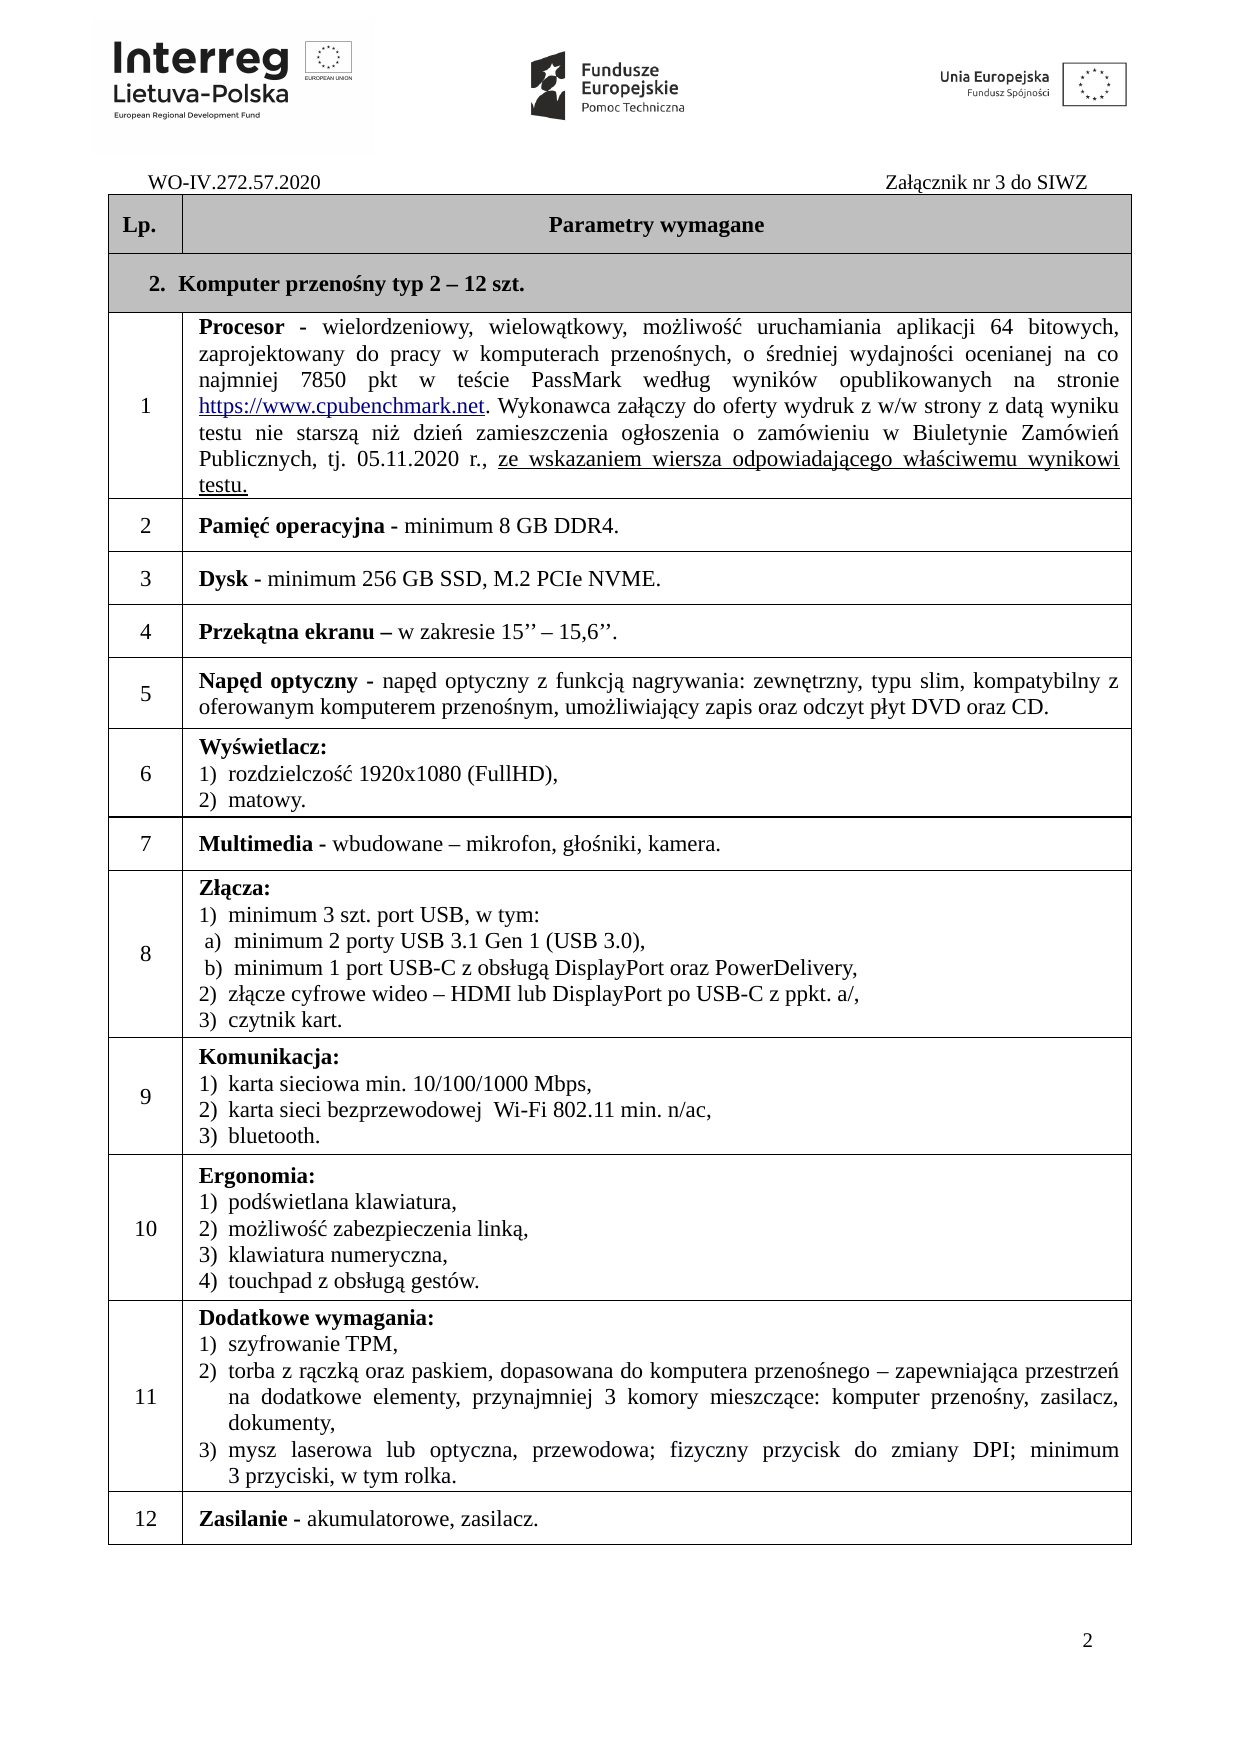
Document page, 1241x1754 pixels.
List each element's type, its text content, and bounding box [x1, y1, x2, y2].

table_header Lp. [109, 195, 182, 253]
table_cell Procesor - wielordzeniowy, wielowątkowy, możliwość uruchamiania aplikacji 64 bitowych, zaprojektowany do pracy w komputerach przenośnych, o średniej wydajności ocenianej na co najmniej 7850 pkt w teście PassMark według wyników opublikowanych na stronie https://www.cpubenchmark.net. Wykonawca załączy do oferty wydruk z w/w strony z datą wyniku testu nie starszą niż dzień zamieszczenia ogłoszenia o zamówieniu w Biuletynie Zamówień Publicznych, tj. 05.11.2020 r., ze wskazaniem wiersza odpowiadającego właściwemu wynikowi testu. [183, 313, 1131, 498]
table_cell Komunikacja: karta sieciowa min. 10/100/1000 Mbps, karta sieci bezprzewodowej Wi-Fi 802.11 min. n/ac, bluetooth. [183, 1038, 1131, 1154]
table_cell 3 [109, 552, 182, 604]
table_cell Pamięć operacyjna - minimum 8 GB DDR4. [183, 499, 1131, 551]
table_cell Złącza: minimum 3 szt. port USB, w tym: minimum 2 porty USB 3.1 Gen 1 (USB 3.0), minimum 1 port USB-C z obsługą DisplayPort oraz PowerDelivery, złącze cyfrowe wideo – HDMI lub DisplayPort po USB-C z ppkt. a/, czytnik kart. [183, 871, 1131, 1037]
table_header Parametry wymagane [183, 195, 1131, 253]
table_cell 12 [109, 1492, 182, 1544]
table_cell 1 [109, 313, 182, 498]
table_cell Komputer przenośny typ 2 – 12 szt. [109, 254, 1131, 312]
table_cell Multimedia - wbudowane – mikrofon, głośniki, kamera. [183, 818, 1131, 869]
table_cell Przekątna ekranu – w zakresie 15’’ – 15,6’’. [183, 605, 1131, 657]
table_cell 10 [109, 1155, 182, 1300]
table_cell 5 [109, 658, 182, 728]
table_cell Dysk - minimum 256 GB SSD, M.2 PCIe NVME. [183, 552, 1131, 604]
table_cell 8 [109, 871, 182, 1037]
table_cell 7 [109, 818, 182, 869]
table_cell Napęd optyczny - napęd optyczny z funkcją nagrywania: zewnętrzny, typu slim, kompatybilny z oferowanym komputerem przenośnym, umożliwiający zapis oraz odczyt płyt DVD oraz CD. [183, 658, 1131, 728]
picture [518, 43, 1134, 128]
table_cell 11 [109, 1301, 182, 1491]
table_cell 9 [109, 1038, 182, 1154]
table_cell Ergonomia: podświetlana klawiatura, możliwość zabezpieczenia linką, klawiatura numeryczna, touchpad z obsługą gestów. [183, 1155, 1131, 1300]
table_cell Dodatkowe wymagania: szyfrowanie TPM, torba z rączką oraz paskiem, dopasowana do komputera przenośnego – zapewniająca przestrzeń na dodatkowe elementy, przynajmniej 3 komory mieszczące: komputer przenośny, zasilacz, dokumenty, mysz laserowa lub optyczna, przewodowa; fizyczny przycisk do zmiany DPI; minimum 3 przyciski, w tym rolka. [183, 1301, 1131, 1491]
table_cell 2 [109, 499, 182, 551]
table_cell 4 [109, 605, 182, 657]
picture [91, 18, 375, 155]
table_cell Wyświetlacz: rozdzielczość 1920x1080 (FullHD), matowy. [183, 729, 1131, 816]
table_cell 6 [109, 729, 182, 816]
table_cell Zasilanie - akumulatorowe, zasilacz. [183, 1492, 1131, 1544]
